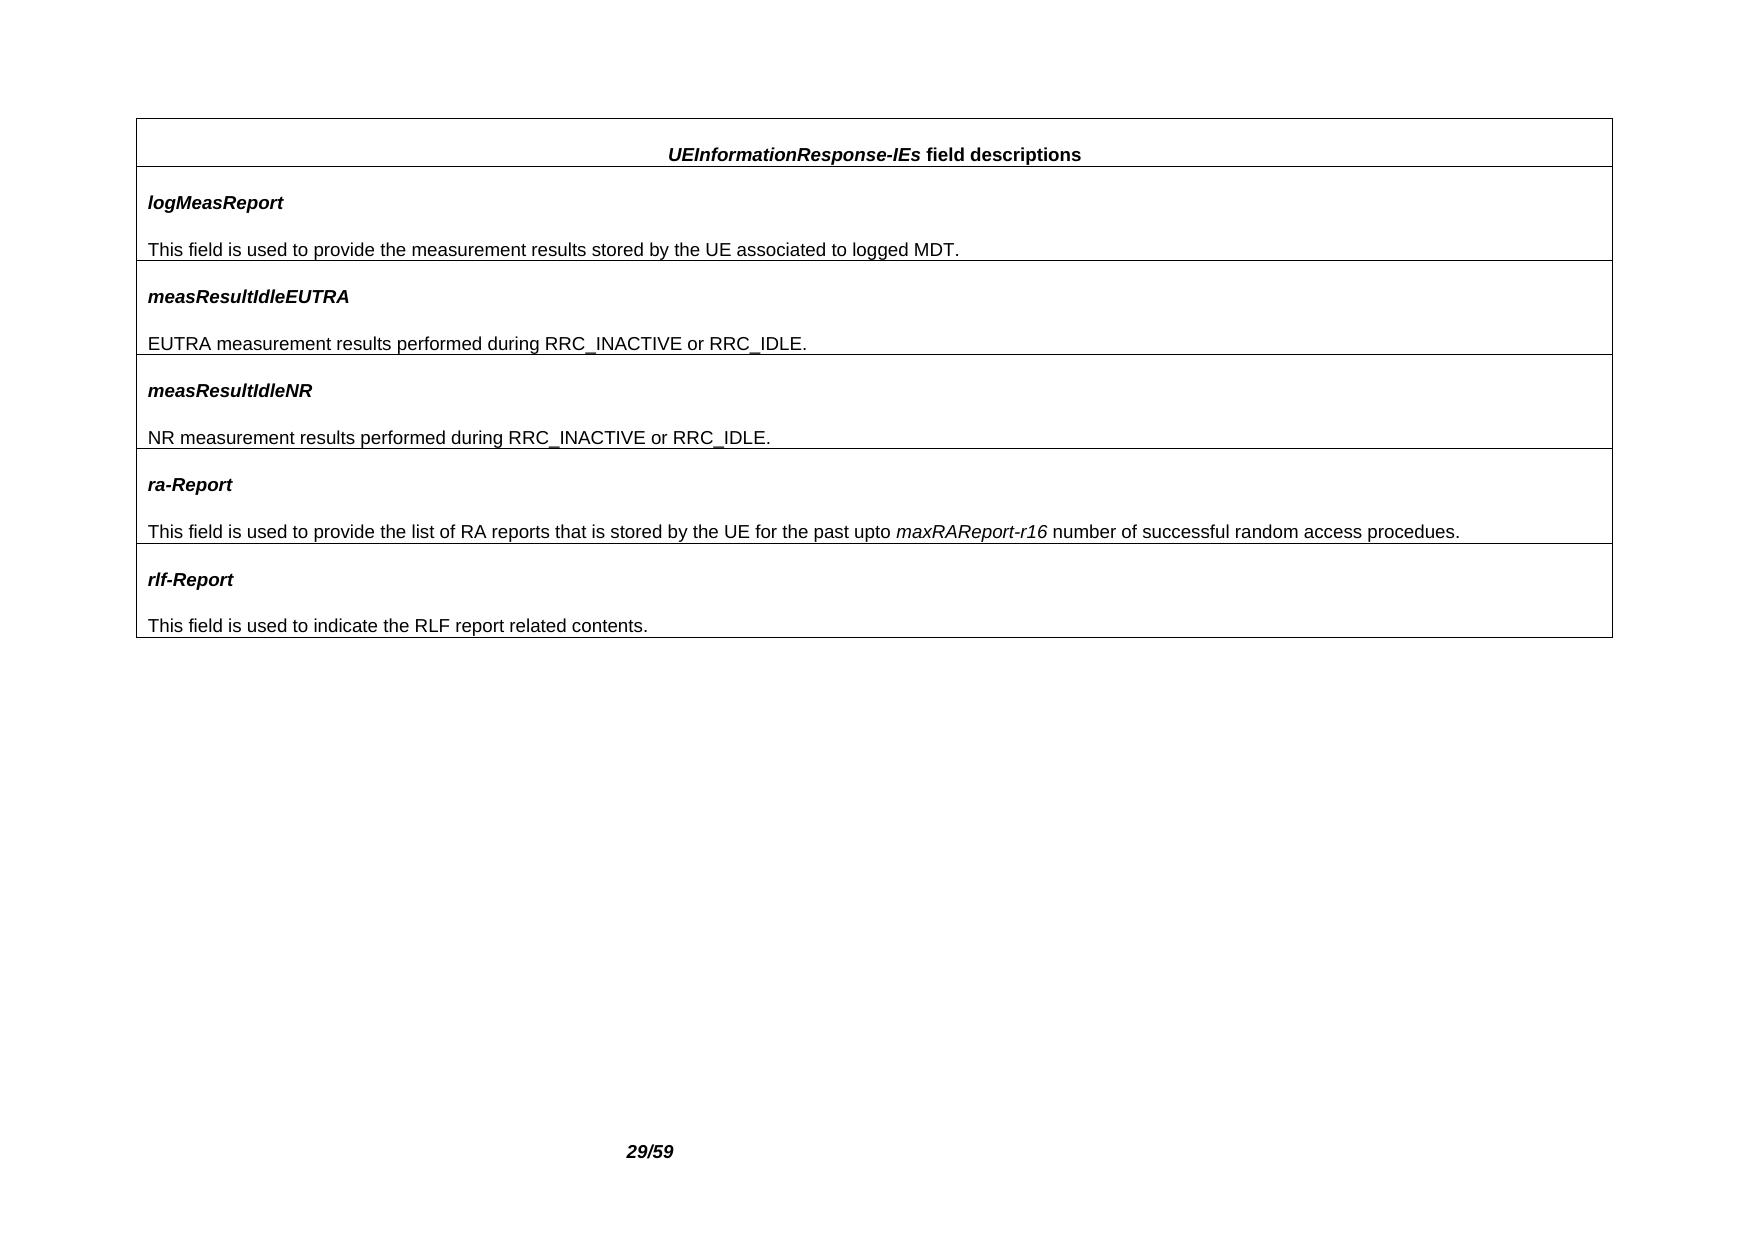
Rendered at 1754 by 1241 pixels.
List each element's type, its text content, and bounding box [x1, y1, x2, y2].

table_cell ra-Report This field is used to provide the list of RA reports that is stored by the UE for the past upto maxRAReport-r16 number of successful random access procedues. [137, 449, 1612, 542]
table_cell measResultIdleEUTRA EUTRA measurement results performed during RRC_INACTIVE or RRC_IDLE. [137, 261, 1612, 354]
table_header UEInformationResponse-IEs field descriptions [137, 119, 1612, 166]
table_cell rlf-Report This field is used to indicate the RLF report related contents. [137, 544, 1612, 637]
table_cell measResultIdleNR NR measurement results performed during RRC_INACTIVE or RRC_IDLE. [137, 355, 1612, 448]
table_cell logMeasReport This field is used to provide the measurement results stored by the UE associated to logged MDT. [137, 167, 1612, 260]
